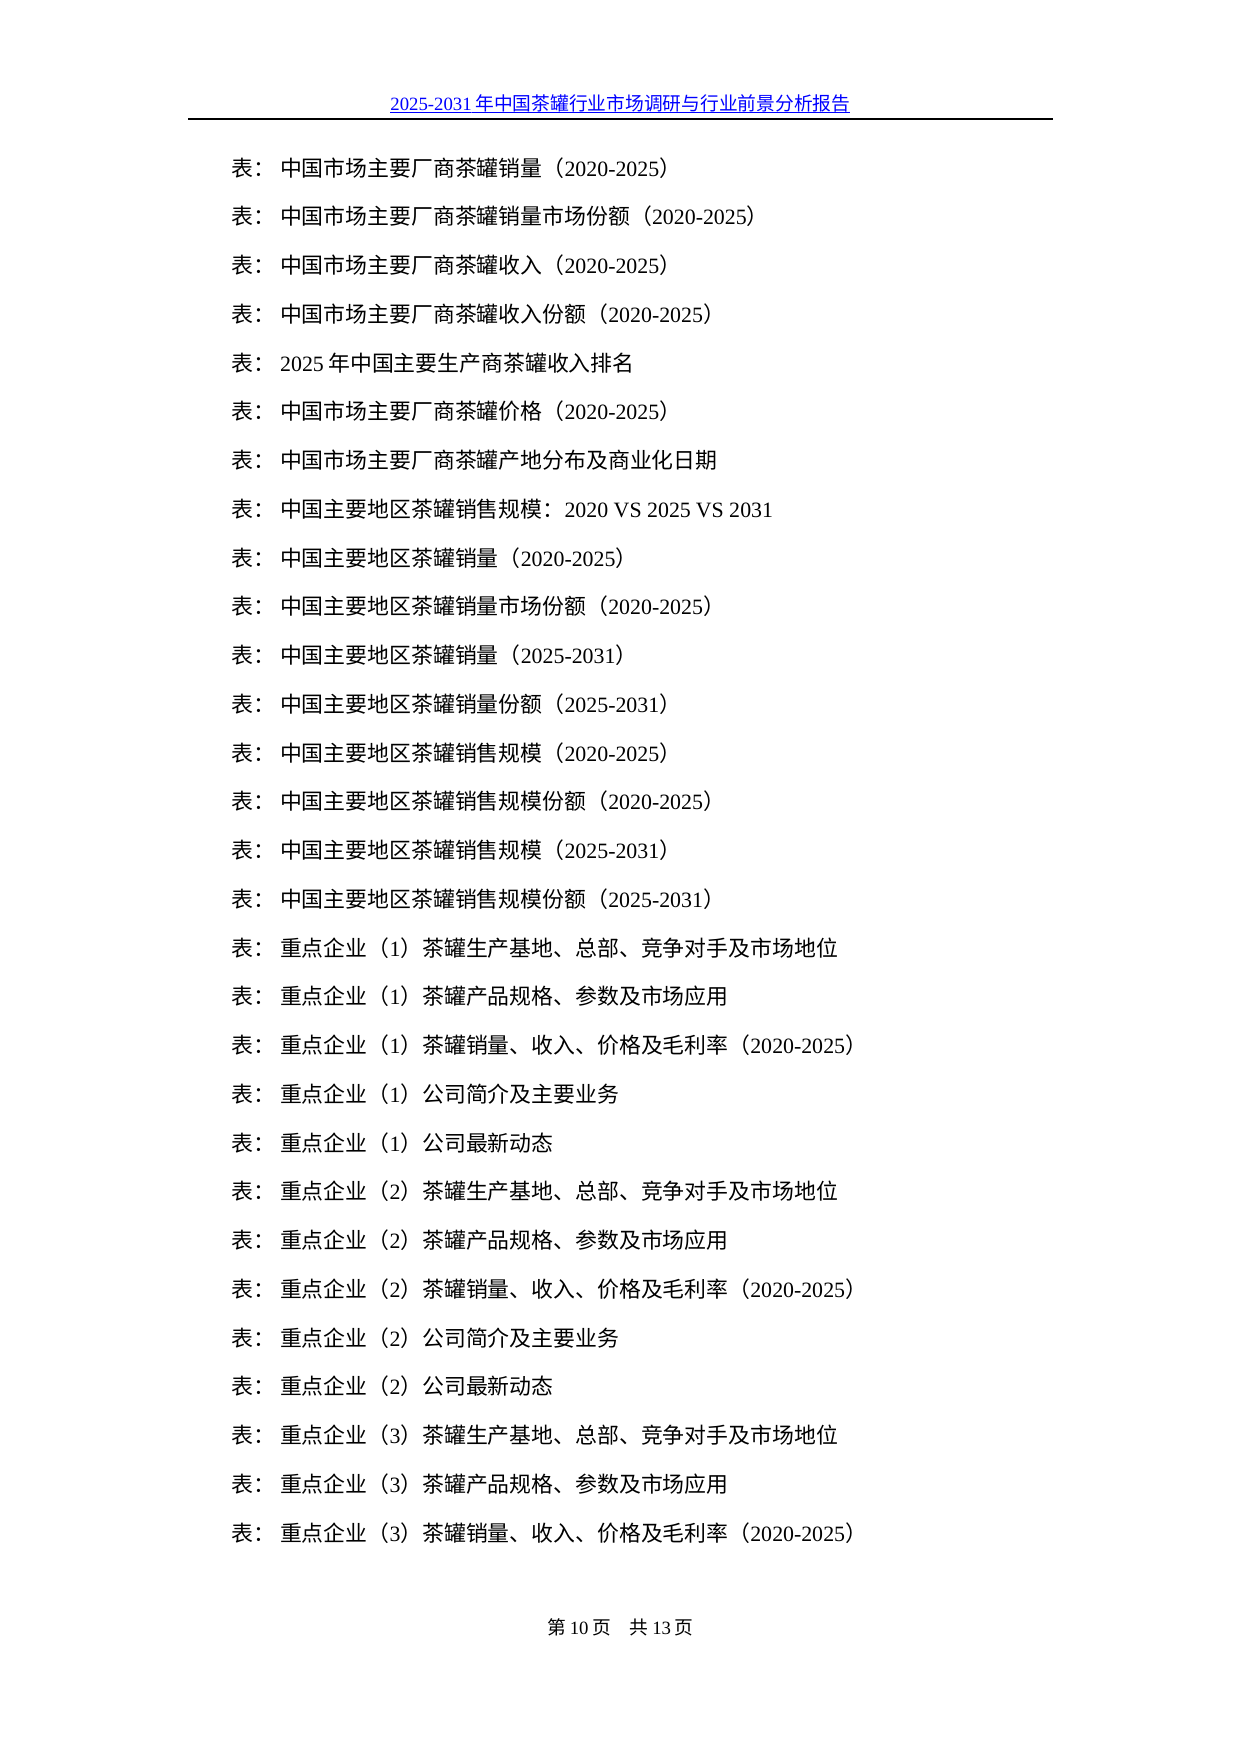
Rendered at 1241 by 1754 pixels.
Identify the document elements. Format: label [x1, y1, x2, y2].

text [187, 150, 1053, 1548]
